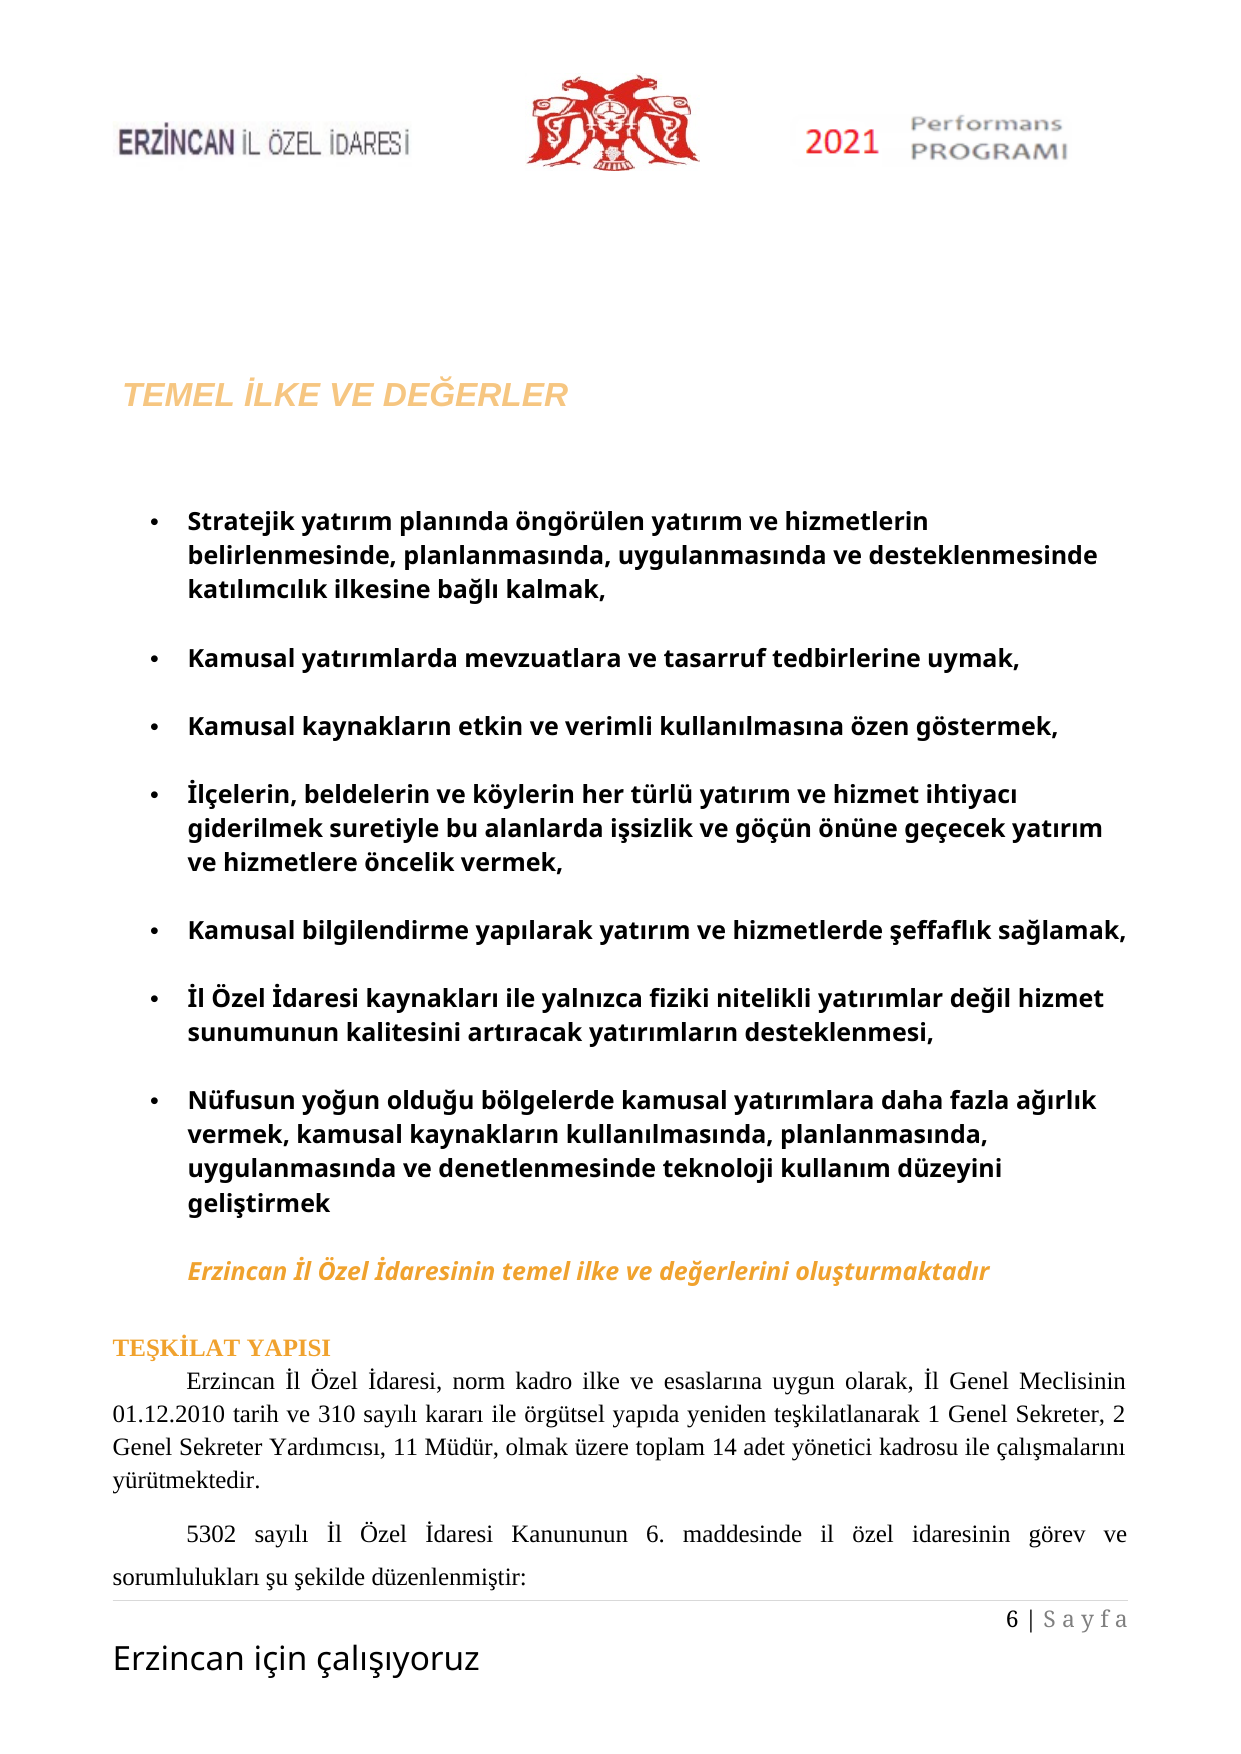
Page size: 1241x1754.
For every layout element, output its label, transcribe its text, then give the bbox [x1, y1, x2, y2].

list Kamusal kaynakların etkin ve verimli kullanılmasına özen göstermek, [150, 708, 1128, 742]
picture [525, 73, 700, 171]
list Nüfusun yoğun olduğu bölgelerde kamusal yatırımlara daha fazla ağırlık vermek, kamusal kaynakların kullanılmasında, planlanmasında, uygulanmasında ve denetlenmesinde teknoloji kullanım düzeyini geliştirmek [150, 1083, 1128, 1219]
picture [777, 109, 1118, 171]
text Erzincan İl Özel İdaresinin temel ilke ve değerlerini oluşturmaktadır [187, 1253, 1128, 1287]
list Kamusal bilgilendirme yapılarak yatırım ve hizmetlerde şeffaflık sağlamak, [150, 913, 1128, 947]
list İlçelerin, beldelerin ve köylerin her türlü yatırım ve hizmet ihtiyacı giderilmek suretiyle bu alanlarda işsizlik ve göçün önüne geçecek yatırım ve hizmetlere öncelik vermek, [150, 776, 1128, 879]
picture [112, 121, 418, 171]
text TEMEL İLKE VE DEĞERLER [112, 375, 1128, 413]
text 5302 sayılı İl Özel İdaresi Kanununun 6. maddesinde il özel idaresinin görev ve sorumlulukları şu şekilde düzenlenmiştir: [112, 1519, 1128, 1591]
list İl Özel İdaresi kaynakları ile yalnızca fiziki nitelikli yatırımlar değil hizmet sunumunun kalitesini artıracak yatırımların desteklenmesi, [150, 981, 1128, 1049]
subtitle TEŞKİLAT YAPISI [112, 1333, 1128, 1362]
list Stratejik yatırım planında öngörülen yatırım ve hizmetlerin belirlenmesinde, planlanmasında, uygulanmasında ve desteklenmesinde katılımcılık ilkesine bağlı kalmak, [150, 504, 1128, 606]
text Erzincan İl Özel İdaresi, norm kadro ilke ve esaslarına uygun olarak, İl Genel Meclisinin 01.12.2010 tarih ve 310 sayılı kararı ile örgütsel yapıda yeniden teşkilatlanarak 1 Genel Sekreter, 2 Genel Sekreter Yardımcısı, 11 Müdür, olmak üzere toplam 14 adet yönetici kadrosu ile çalışmalarını yürütmektedir. [112, 1366, 1128, 1494]
list Kamusal yatırımlarda mevzuatlara ve tasarruf tedbirlerine uymak, [150, 640, 1128, 674]
